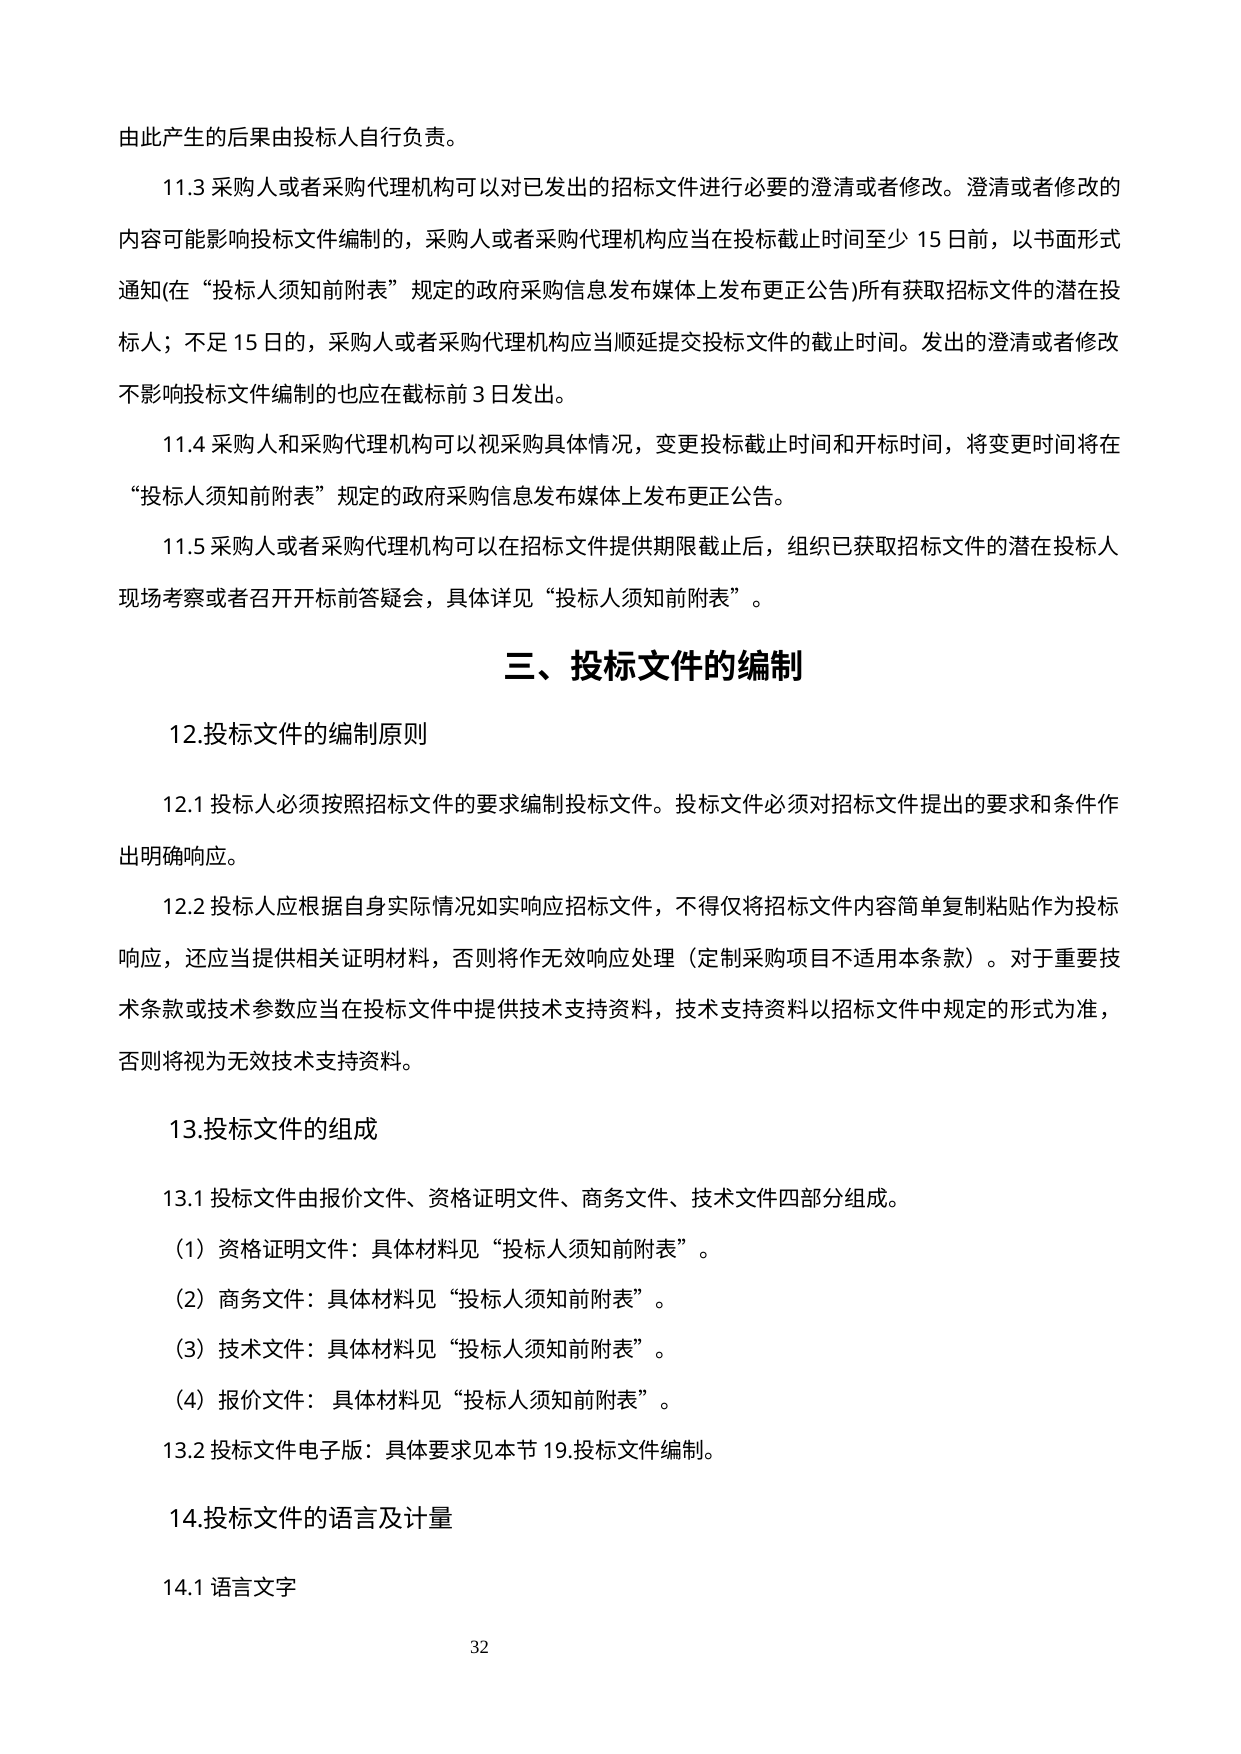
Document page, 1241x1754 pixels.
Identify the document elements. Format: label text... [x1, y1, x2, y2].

text 11.5采购人或者采购代理机构可以在招标文件提供期限截止后，组织已获取招标文件的潜在投标人现场考察或者召开开标前答疑会，具体详见“投标人须知前附表”。 [118, 528, 1122, 614]
text 12.2投标人应根据自身实际情况如实响应招标文件，不得仅将招标文件内容简单复制粘贴作为投标响应，还应当提供相关证明材料，否则将作无效响应处理（定制采购项目不适用本条款）。对于重要技术条款或技术参数应当在投标文件中提供技术支持资料，技术支持资料以招标文件中规定的形式为准，否则将视为无效技术支持资料。 [118, 888, 1122, 1077]
text 11.3 采购人或者采购代理机构可以对已发出的招标文件进行必要的澄清或者修改。澄清或者修改的内容可能影响投标文件编制的，采购人或者采购代理机构应当在投标截止时间至少15日前，以书面形式通知(在“投标人须知前附表”规定的政府采购信息发布媒体上发布更正公告)所有获取招标文件的潜在投标人；不足15日的，采购人或者采购代理机构应当顺延提交投标文件的截止时间。发出的澄清或者修改不影响投标文件编制的也应在截标前3日发出。 [118, 169, 1122, 410]
text 14.1语言文字 [118, 1569, 1122, 1603]
subtitle 三、投标文件的编制 [118, 630, 1122, 699]
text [118, 118, 1122, 153]
text 13.投标文件的组成 [118, 1093, 1122, 1162]
text （4）报价文件： 具体材料见“投标人须知前附表”。 [118, 1381, 1122, 1416]
text 12.投标文件的编制原则 [118, 699, 1122, 768]
text （2）商务文件：具体材料见“投标人须知前附表”。 [118, 1281, 1122, 1315]
text 11.4 采购人和采购代理机构可以视采购具体情况，变更投标截止时间和开标时间，将变更时间将在“投标人须知前附表”规定的政府采购信息发布媒体上发布更正公告。 [118, 426, 1122, 512]
text 13.1投标文件由报价文件、资格证明文件、商务文件、技术文件四部分组成。 [118, 1180, 1122, 1214]
text 12.1投标人必须按照招标文件的要求编制投标文件。投标文件必须对招标文件提出的要求和条件作出明确响应。 [118, 786, 1122, 872]
text （1）资格证明文件：具体材料见“投标人须知前附表”。 [118, 1230, 1122, 1265]
text 14.投标文件的语言及计量 [118, 1482, 1122, 1551]
text （3）技术文件：具体材料见“投标人须知前附表”。 [118, 1331, 1122, 1366]
text 13.2投标文件电子版：具体要求见本节19.投标文件编制。 [118, 1432, 1122, 1466]
